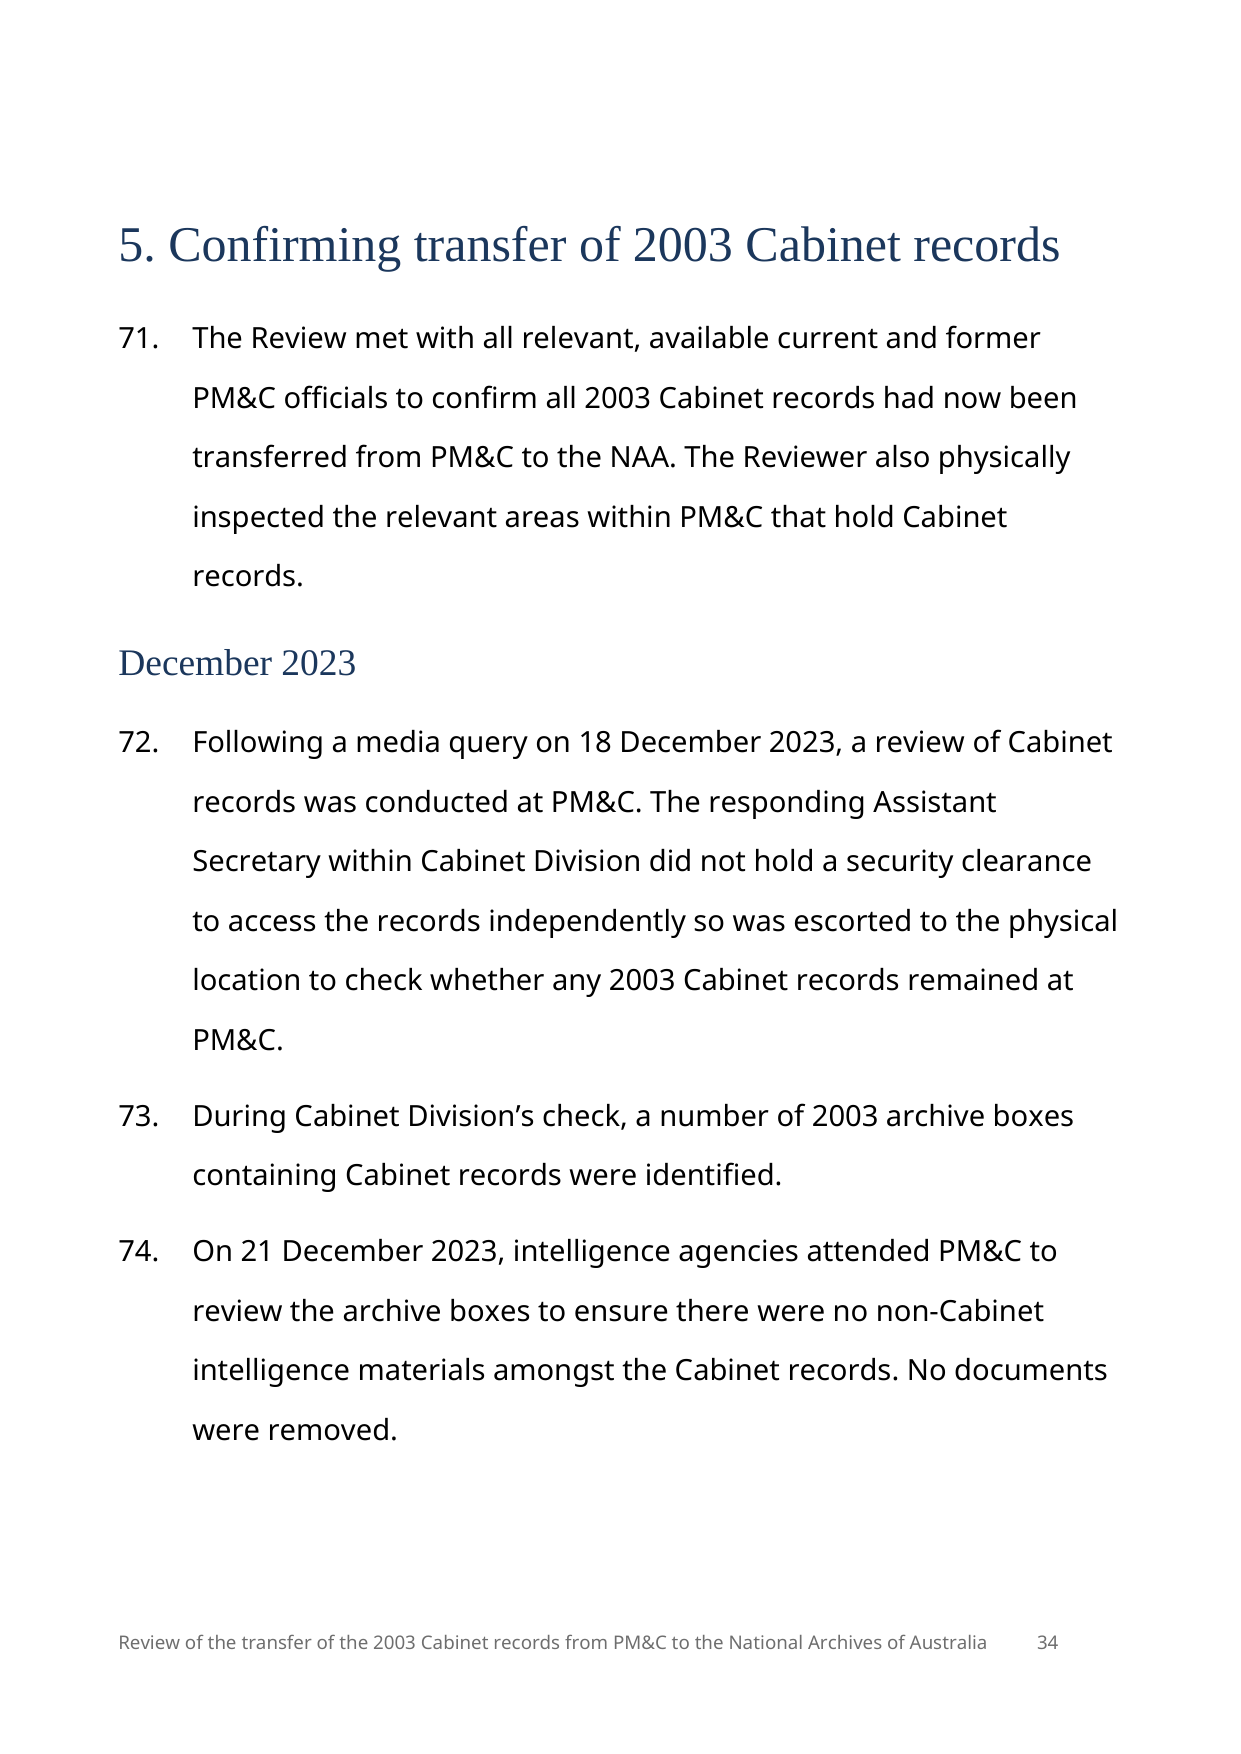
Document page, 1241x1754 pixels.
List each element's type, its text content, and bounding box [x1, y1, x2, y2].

subtitle 5. Confirming transfer of 2003 Cabinet records [118, 215, 1122, 272]
list Following a media query on 18 December 2023, a review of Cabinet records was conducted at PM&C. The responding Assistant Secretary within Cabinet Division did not hold a security clearance to access the records independently so was escorted to the physical location to check whether any 2003 Cabinet records remained at PM&C. [118, 721, 1122, 1058]
list On 21 December 2023, intelligence agencies attended PM&C to review the archive boxes to ensure there were no non-Cabinet intelligence materials amongst the Cabinet records. No documents were removed. [118, 1231, 1122, 1449]
list During Cabinet Division’s check, a number of 2003 archive boxes containing Cabinet records were identified. [118, 1095, 1122, 1194]
list The Review met with all relevant, available current and former PM&C officials to confirm all 2003 Cabinet records had now been transferred from PM&C to the NAA. The Reviewer also physically inspected the relevant areas within PM&C that hold Cabinet records. [118, 318, 1122, 595]
subtitle December 2023 [118, 640, 1122, 683]
